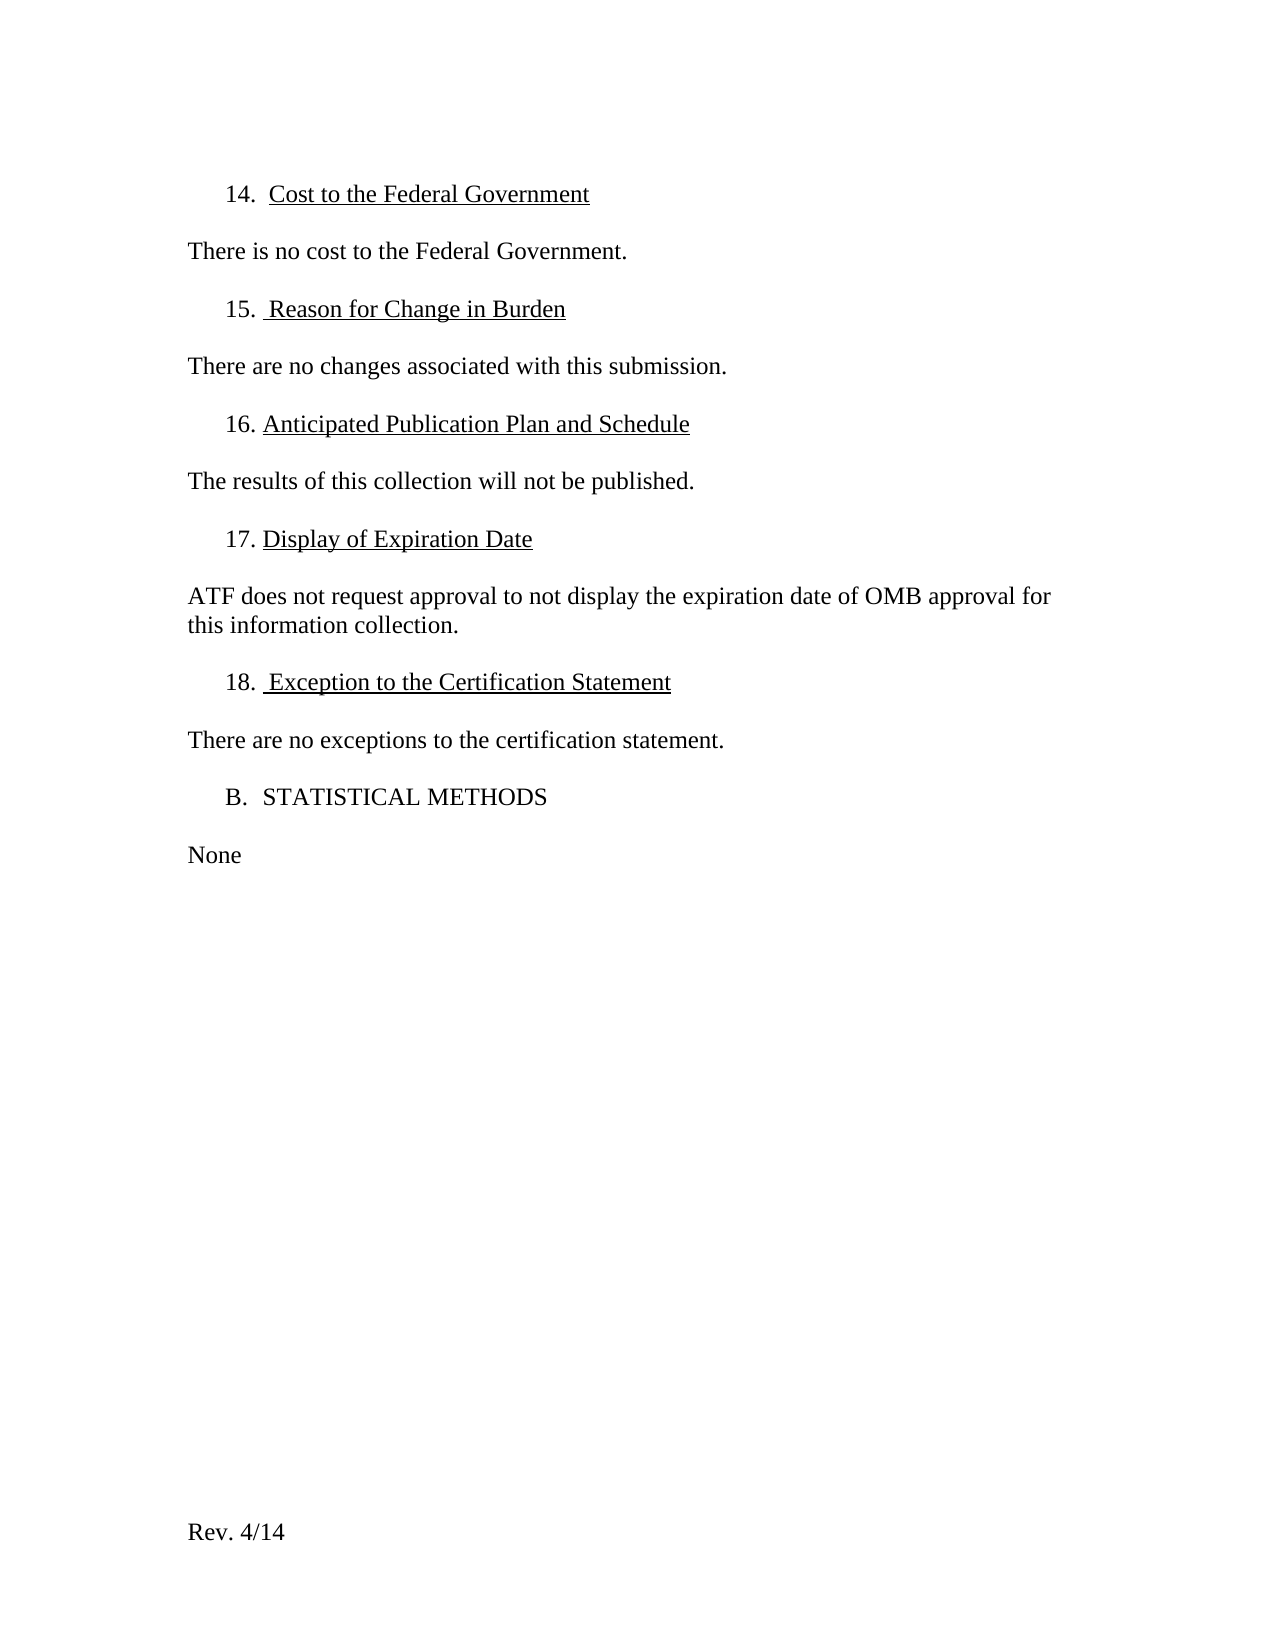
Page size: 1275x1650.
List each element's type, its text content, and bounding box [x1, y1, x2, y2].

text The results of this collection will not be published. [187, 466, 1087, 495]
list Cost to the Federal Government [225, 179, 1087, 207]
list Reason for Change in Burden [225, 294, 1087, 322]
text None [187, 840, 1087, 869]
text There are no changes associated with this submission. [187, 351, 1087, 380]
text ATF does not request approval to not display the expiration date of OMB approval for this information collection. [187, 581, 1087, 639]
list STATISTICAL METHODS [225, 782, 1087, 811]
list Exception to the Certification Statement [225, 667, 1087, 696]
list Display of Expiration Date [225, 524, 1087, 552]
text There are no exceptions to the certification statement. [187, 725, 1087, 754]
text There is no cost to the Federal Government. [187, 236, 1087, 265]
list Anticipated Publication Plan and Schedule [225, 409, 1087, 437]
